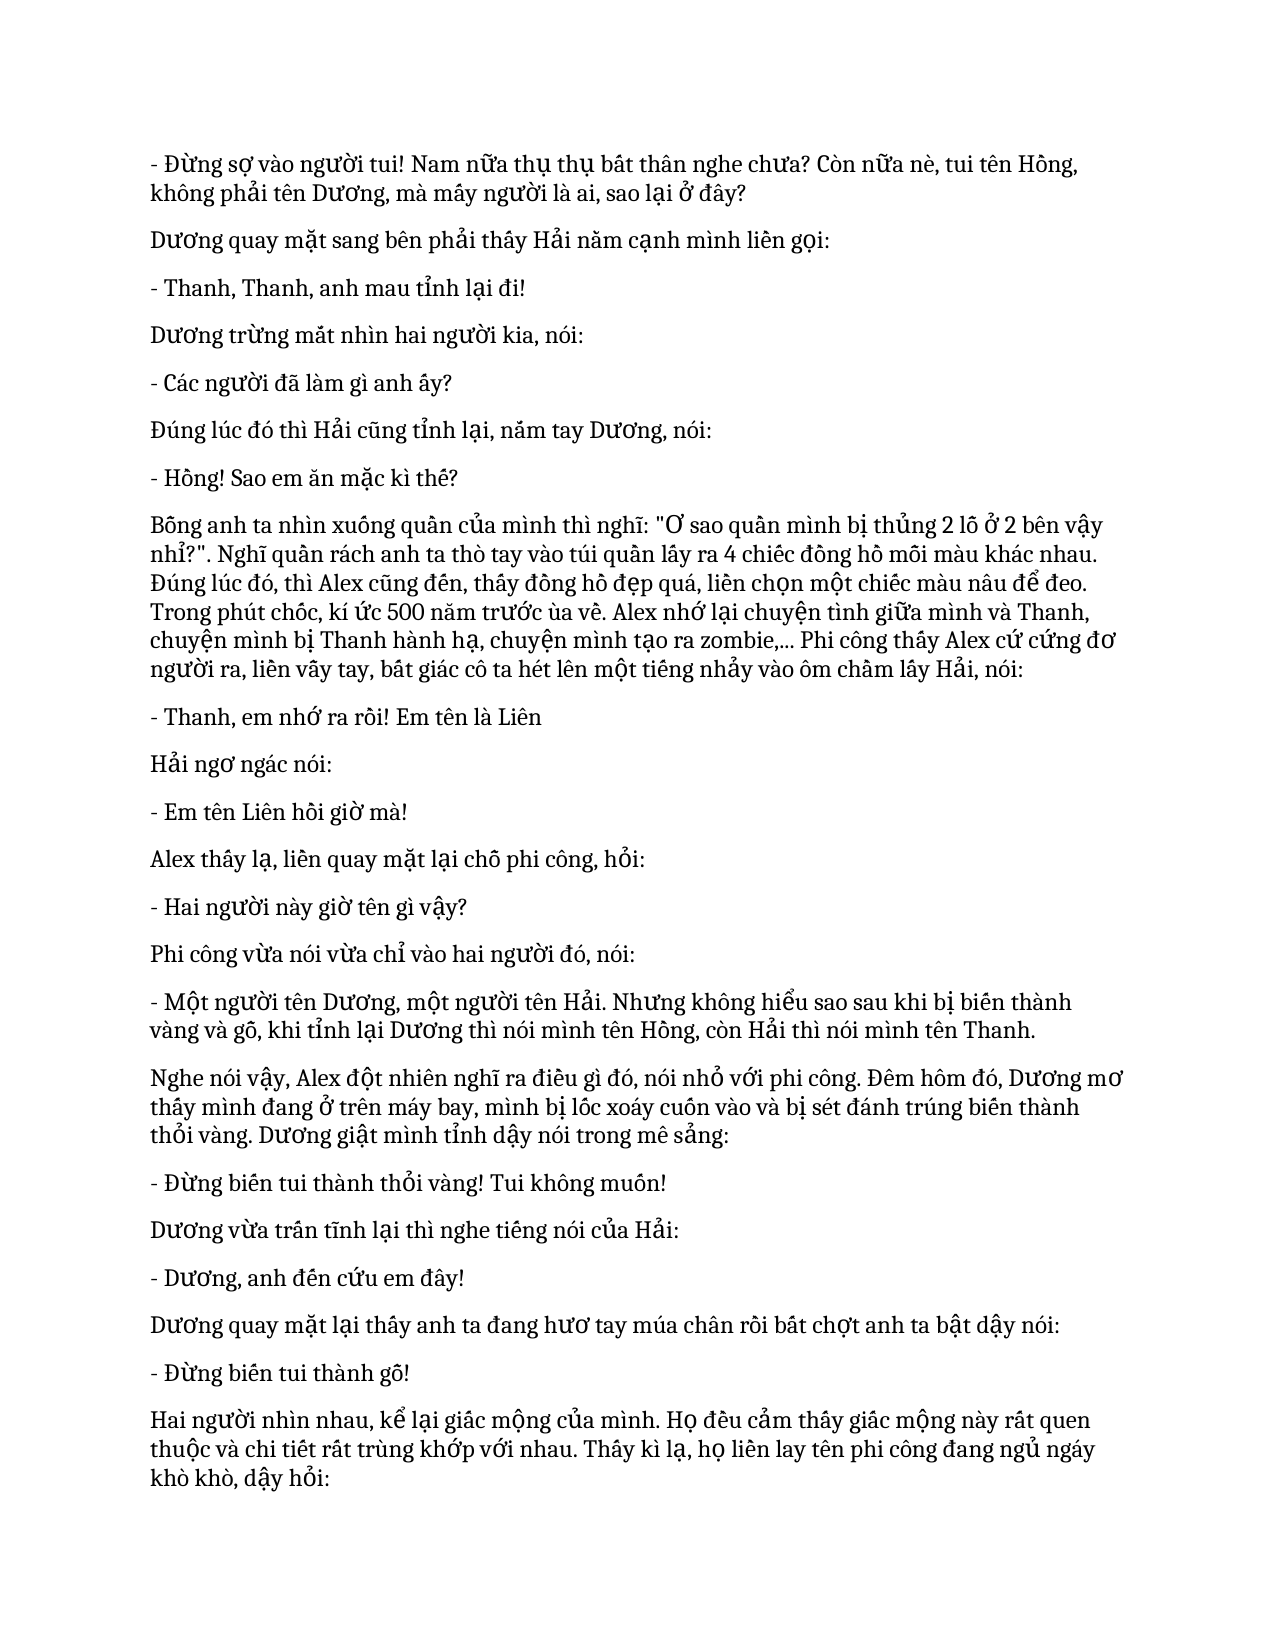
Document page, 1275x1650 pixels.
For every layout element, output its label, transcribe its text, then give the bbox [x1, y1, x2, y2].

text Hải ngơ ngác nói: [150, 750, 1125, 779]
text Dương quay mặt lại thấy anh ta đang hươ tay múa chân rồi bất chợt anh ta bật dậy nói: [150, 1311, 1125, 1340]
text Dương vừa trấn tĩnh lại thì nghe tiếng nói của Hải: [150, 1216, 1125, 1245]
text - Các người đã làm gì anh ấy? [150, 369, 1125, 397]
text - Hồng! Sao em ăn mặc kì thế? [150, 464, 1125, 492]
text - Thanh, Thanh, anh mau tỉnh lại đi! [150, 274, 1125, 302]
text - Dương, anh đến cứu em đây! [150, 1264, 1125, 1292]
text - Một người tên Dương, một người tên Hải. Nhưng không hiểu sao sau khi bị biến thành vàng và gỗ, khi tỉnh lại Dương thì nói mình tên Hồng, còn Hải thì nói mình tên Thanh. [150, 987, 1125, 1045]
text - Đừng sợ vào người tui! Nam nữa thụ thụ bất thân nghe chưa? Còn nữa nè, tui tên Hồng, không phải tên Dương, mà mấy người là ai, sao lại ở đây? [150, 150, 1125, 207]
text Hai người nhìn nhau, kể lại giấc mộng của mình. Họ đều cảm thấy giấc mộng này rất quen thuộc và chi tiết rất trùng khớp với nhau. Thấy kì lạ, họ liền lay tên phi công đang ngủ ngáy khò khò, dậy hỏi: [150, 1406, 1125, 1492]
text - Đừng biến tui thành thỏi vàng! Tui không muốn! [150, 1169, 1125, 1197]
text Alex thấy lạ, liền quay mặt lại chỗ phi công, hỏi: [150, 845, 1125, 874]
text - Em tên Liên hồi giờ mà! [150, 797, 1125, 826]
text Dương trừng mắt nhìn hai người kia, nói: [150, 321, 1125, 350]
text Đúng lúc đó thì Hải cũng tỉnh lại, nắm tay Dương, nói: [150, 416, 1125, 445]
text - Hai người này giờ tên gì vậy? [150, 892, 1125, 921]
text Nghe nói vậy, Alex đột nhiên nghĩ ra điều gì đó, nói nhỏ với phi công. Đêm hôm đó, Dương mơ thấy mình đang ở trên máy bay, mình bị lốc xoáy cuốn vào và bị sét đánh trúng biến thành thỏi vàng. Dương giật mình tỉnh dậy nói trong mê sảng: [150, 1064, 1125, 1150]
text Dương quay mặt sang bên phải thấy Hải nằm cạnh mình liền gọi: [150, 226, 1125, 255]
text Phi công vừa nói vừa chỉ vào hai người đó, nói: [150, 940, 1125, 969]
text - Đừng biến tui thành gỗ! [150, 1359, 1125, 1387]
text - Thanh, em nhớ ra rồi! Em tên là Liên [150, 702, 1125, 731]
text Bỗng anh ta nhìn xuống quần của mình thì nghĩ: "Ơ sao quần mình bị thủng 2 lỗ ở 2 bên vậy nhỉ?". Nghĩ quần rách anh ta thò tay vào túi quần lấy ra 4 chiếc đồng hồ mỗi màu khác nhau. Đúng lúc đó, thì Alex cũng đến, thấy đồng hồ đẹp quá, liền chọn một chiếc màu nâu để đeo. Trong phút chốc, kí ức 500 năm trước ùa về. Alex nhớ lại chuyện tình giữa mình và Thanh, chuyện mình bị Thanh hành hạ, chuyện mình tạo ra zombie,... Phi công thấy Alex cứ cứng đơ người ra, liền vẫy tay, bất giác cô ta hét lên một tiếng nhảy vào ôm chầm lấy Hải, nói: [150, 511, 1125, 684]
